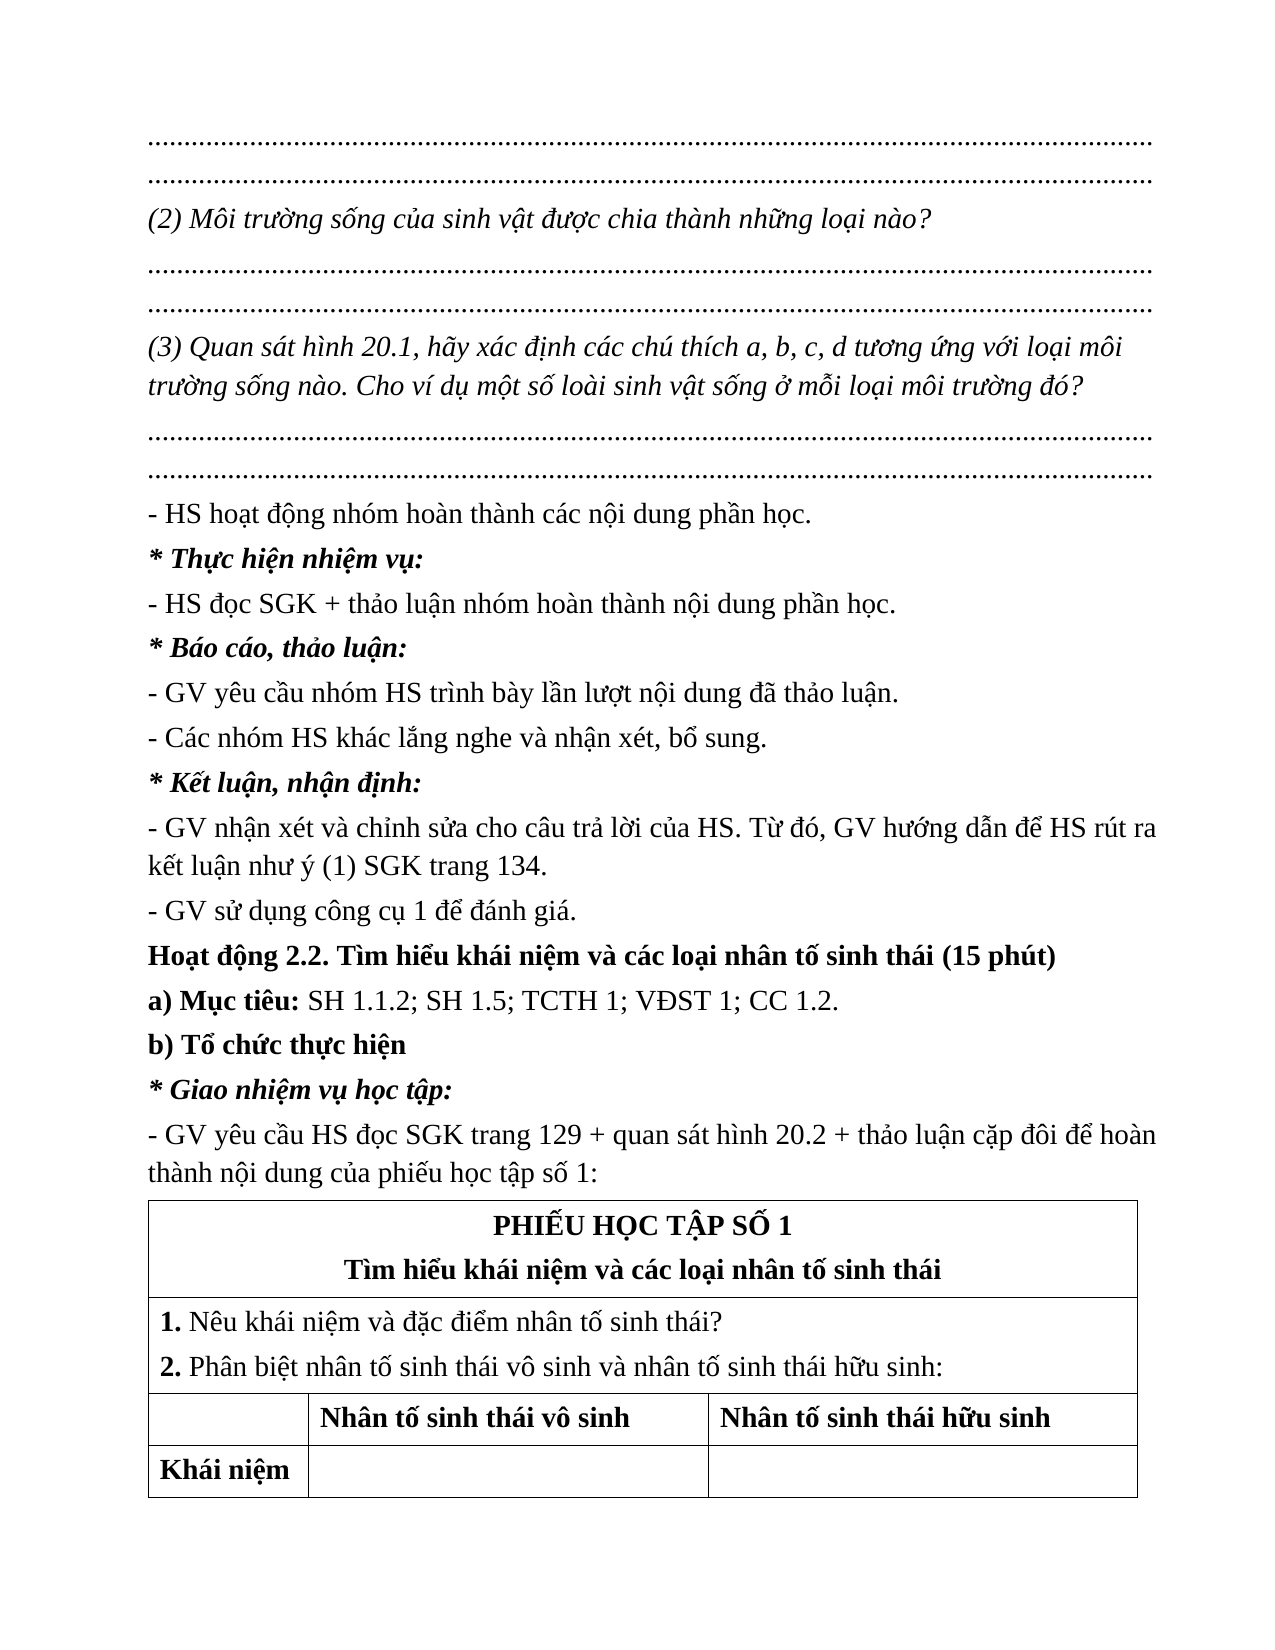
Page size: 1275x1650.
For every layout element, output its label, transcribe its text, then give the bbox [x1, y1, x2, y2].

table_cell [149, 1394, 308, 1445]
table_cell 1. Nêu khái niệm và đặc điểm nhân tố sinh thái? 2. Phân biệt nhân tố sinh thái vô sinh và nhân tố sinh thái hữu sinh: [149, 1298, 1137, 1393]
text * Báo cáo, thảo luận: [148, 631, 1157, 664]
table_cell nhân tố sinh thái vô sinh [309, 1394, 708, 1445]
text - GV yêu cầu HS đọc SGK trang 129 + quan sát hình 20.2 + thảo luận cặp đôi để hoàn thành nội dung của phiếu học tập số 1: [148, 1117, 1157, 1189]
table_cell Khái niệm [149, 1446, 308, 1497]
text .................................................................................................................................................................................................................................................................................... [148, 246, 1157, 318]
table_cell [309, 1446, 708, 1497]
text - HS đọc SGK + thảo luận nhóm hoàn thành nội dung phần học. [148, 586, 1157, 619]
table_header PHIẾU HỌC TẬP SỐ 1 Tìm hiểu khái niệm và các loại nhân tố sinh thái [149, 1201, 1137, 1297]
text b) Tổ chức thực hiện [148, 1027, 1157, 1061]
text * Kết luận, nhận định: [148, 765, 1157, 798]
text - Các nhóm HS khác lắng nghe và nhận xét, bổ sung. [148, 720, 1157, 754]
text (3) Quan sát hình 20.1, hãy xác định các chú thích a, b, c, d tương ứng với loại môi trường sống nào. Cho ví dụ một số loài sinh vật sống ở mỗi loại môi trường đó? [148, 329, 1157, 402]
table_cell nhân tố sinh thái hữu sinh [709, 1394, 1137, 1445]
table_cell [709, 1446, 1137, 1497]
text - GV yêu cầu nhóm HS trình bày lần lượt nội dung đã thảo luận. [148, 675, 1157, 709]
text * Thực hiện nhiệm vụ: [148, 541, 1157, 574]
text - HS hoạt động nhóm hoàn thành các nội dung phần học. [148, 496, 1157, 530]
text * Giao nhiệm vụ học tập: [148, 1072, 1157, 1106]
text .................................................................................................................................................................................................................................................................................... [148, 413, 1157, 485]
text (2) Môi trường sống của sinh vật được chia thành những loại nào? [148, 201, 1157, 235]
text .................................................................................................................................................................................................................................................................................... [148, 118, 1157, 190]
text Hoạt động 2.2. Tìm hiểu khái niệm và các loại nhân tố sinh thái (15 phút) [148, 938, 1157, 971]
text - GV sử dụng công cụ 1 để đánh giá. [148, 893, 1157, 927]
text a) Mục tiêu: SH 1.1.2; SH 1.5; TCTH 1; VĐST 1; CC 1.2. [148, 983, 1157, 1016]
text - GV nhận xét và chỉnh sửa cho câu trả lời của HS. Từ đó, GV hướng dẫn để HS rút ra kết luận như ý (1) SGK trang 134. [148, 810, 1157, 882]
